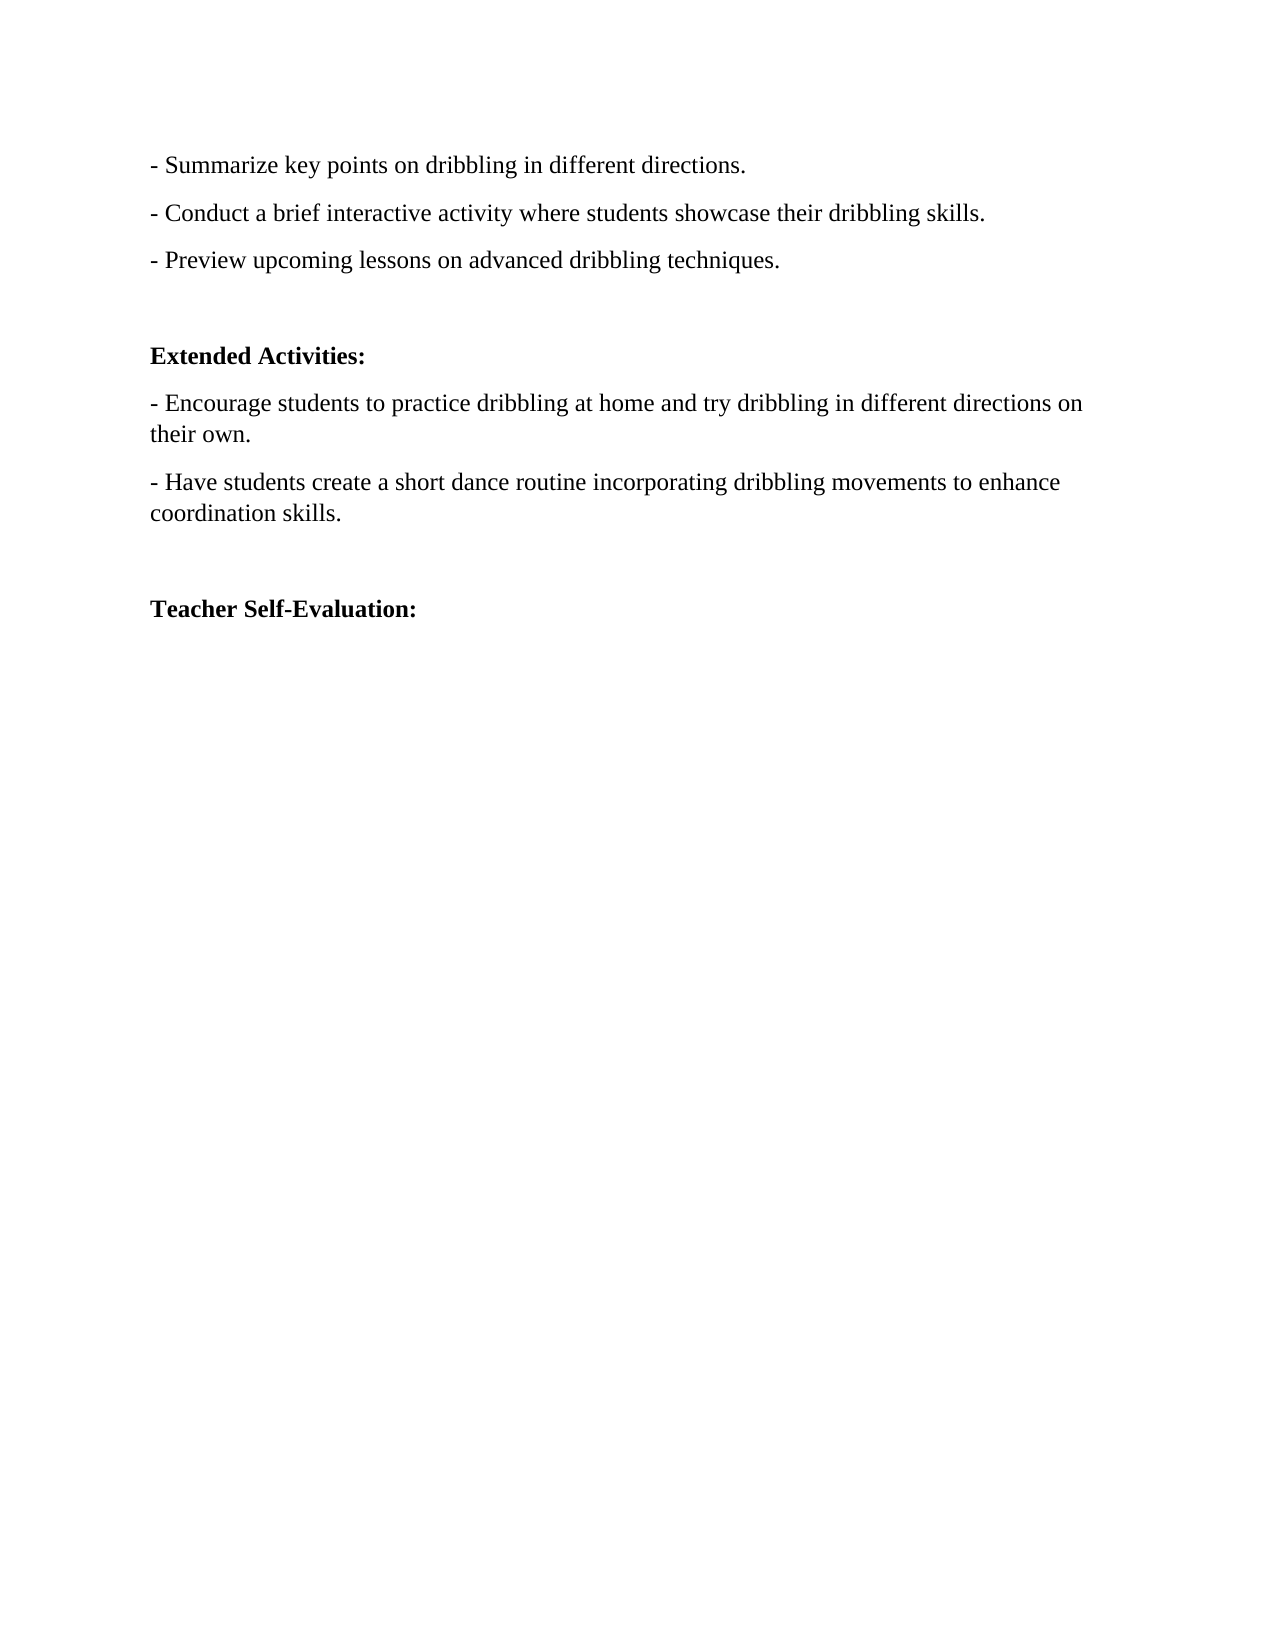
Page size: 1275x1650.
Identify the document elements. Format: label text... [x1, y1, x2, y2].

text - Have students create a short dance routine incorporating dribbling movements to enhance coordination skills. [150, 467, 1125, 527]
text - Conduct a brief interactive activity where students showcase their dribbling skills. [150, 198, 1125, 226]
text - Preview upcoming lessons on advanced dribbling techniques. [150, 245, 1125, 274]
text - Summarize key points on dribbling in different directions. [150, 150, 1125, 179]
text Extended Activities: [150, 341, 1125, 369]
text - Encourage students to practice dribbling at home and try dribbling in different directions on their own. [150, 388, 1125, 448]
text Teacher Self-Evaluation: [150, 594, 1125, 622]
